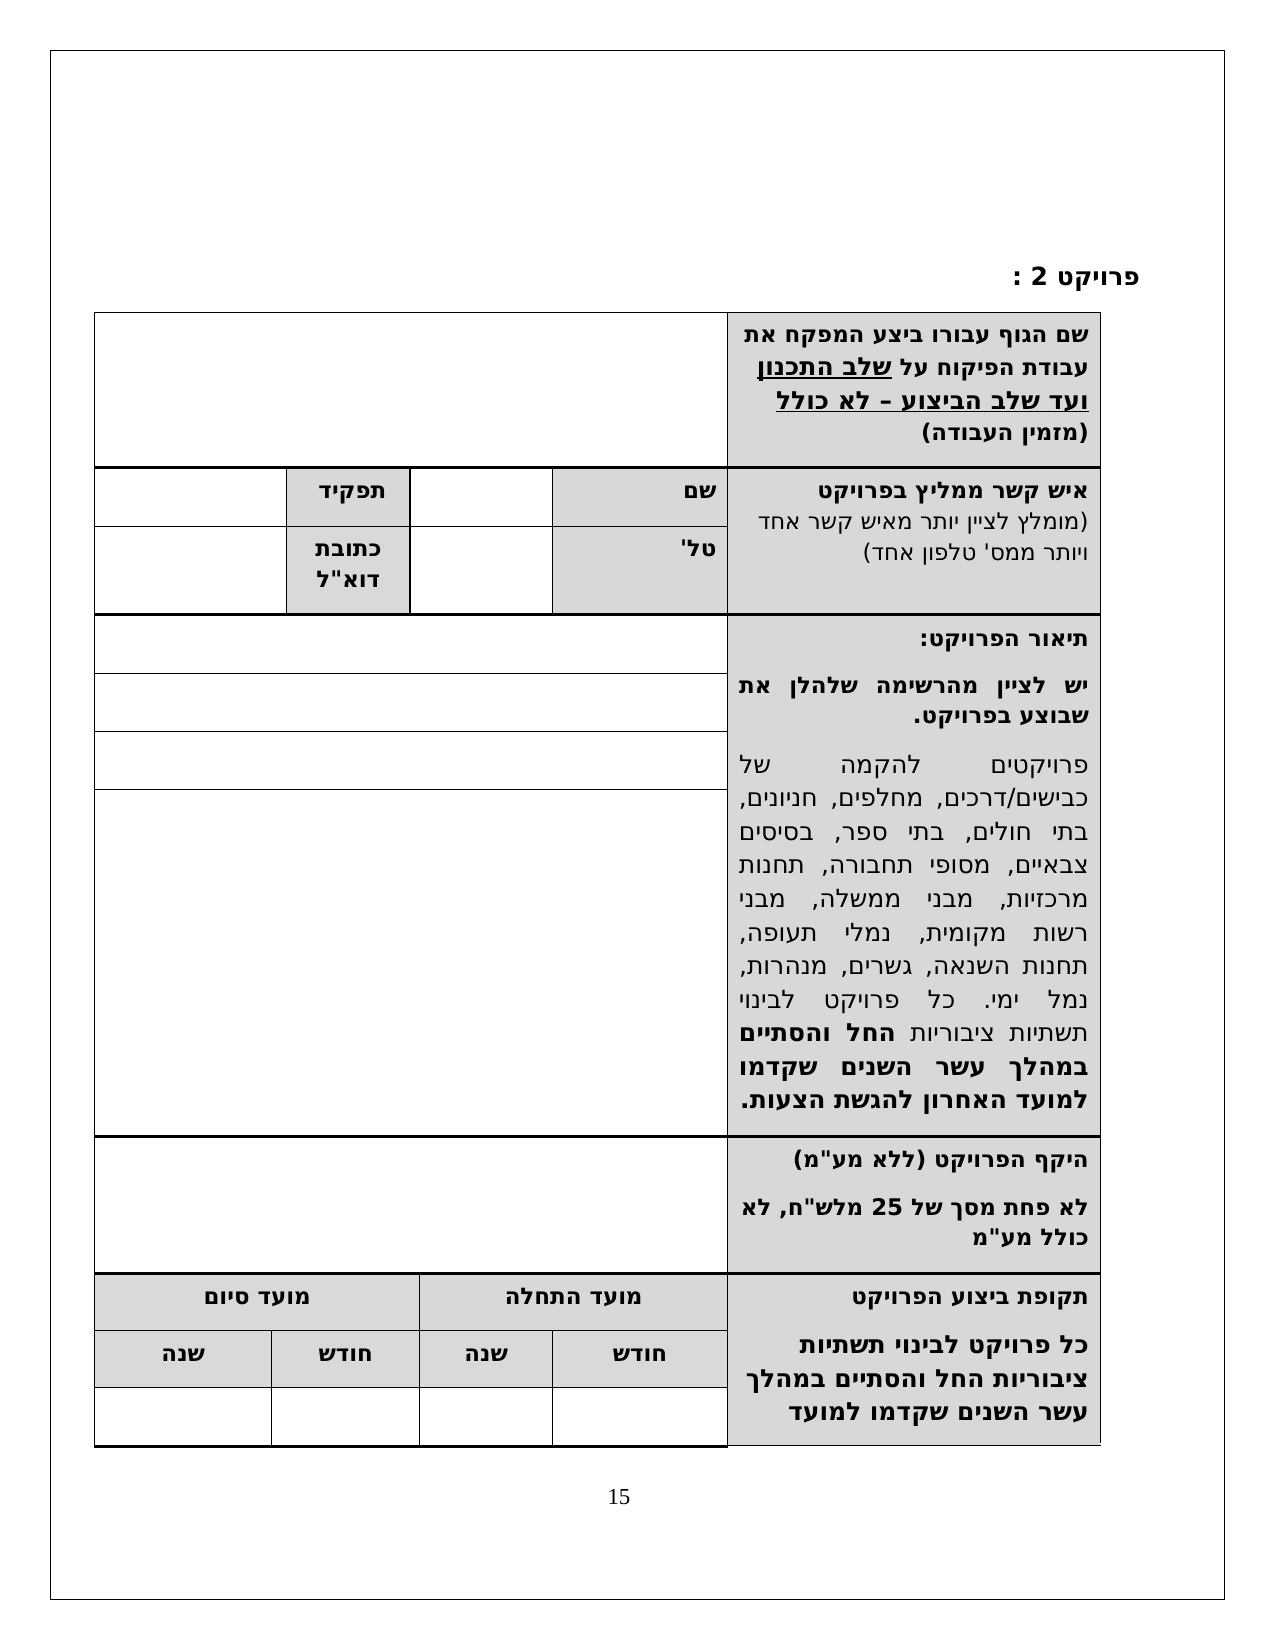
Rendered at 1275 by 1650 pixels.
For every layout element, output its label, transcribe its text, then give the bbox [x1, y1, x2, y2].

table_cell תיאור הפרויקט: יש לציין מהרשימה שלהלן את שבוצע בפרויקט. פרויקטים להקמה של כבישים/דרכים, מחלפים, חניונים, בתי חולים, בתי ספר, בסיסים צבאיים, מסופי תחבורה, תחנות מרכזיות, מבני ממשלה, מבני רשות מקומית, נמלי תעופה, תחנות השנאה, גשרים, מנהרות, נמל ימי. כל פרויקט לבינוי תשתיות ציבוריות החל והסתיים במהלך עשר השנים שקדמו למועד האחרון להגשת הצעות. [728, 616, 1100, 1135]
table_cell שם [553, 469, 727, 526]
table_cell כתובת דוא"ל [287, 527, 409, 613]
table_cell [95, 469, 286, 526]
table_cell [95, 1388, 271, 1445]
table_cell שנה [95, 1331, 271, 1387]
table_cell [272, 1388, 419, 1445]
table_cell [95, 674, 727, 731]
table_cell איש קשר ממליץ בפרויקט (מומלץ לציין יותר מאיש קשר אחד ויותר ממס' טלפון אחד) [728, 469, 1100, 613]
table_cell [95, 732, 727, 789]
table_cell חודש [553, 1331, 727, 1387]
table_cell [95, 616, 727, 673]
table_cell [411, 469, 552, 526]
table_header [95, 313, 727, 466]
table_cell [95, 1138, 727, 1272]
table_cell טל' [553, 527, 727, 613]
table_cell [95, 527, 286, 613]
text פרויקט 2 : [150, 262, 1140, 291]
table_cell מועד התחלה [420, 1275, 727, 1330]
table_header שם הגוף עבורו ביצע המפקח את עבודת הפיקוח על שלב התכנון ועד שלב הביצוע – לא כולל (מזמין העבודה) [728, 313, 1100, 466]
table_cell שנה [420, 1331, 552, 1387]
table_cell חודש [272, 1331, 419, 1387]
table_cell [553, 1388, 727, 1445]
table_cell תקופת ביצוע הפרויקט כל פרויקט לבינוי תשתיות ציבוריות החל והסתיים במהלך עשר השנים שקדמו למועד האחרון להגשת הצעות. [728, 1275, 1100, 1445]
table_cell [420, 1388, 552, 1445]
table_cell תפקיד [287, 469, 409, 526]
table_cell היקף הפרויקט (ללא מע"מ) לא פחת מסך של 25 מלש"ח, לא כולל מע"מ [728, 1138, 1100, 1272]
table_cell [411, 527, 552, 613]
table_cell מועד סיום [95, 1275, 419, 1330]
table_cell [95, 790, 727, 1135]
